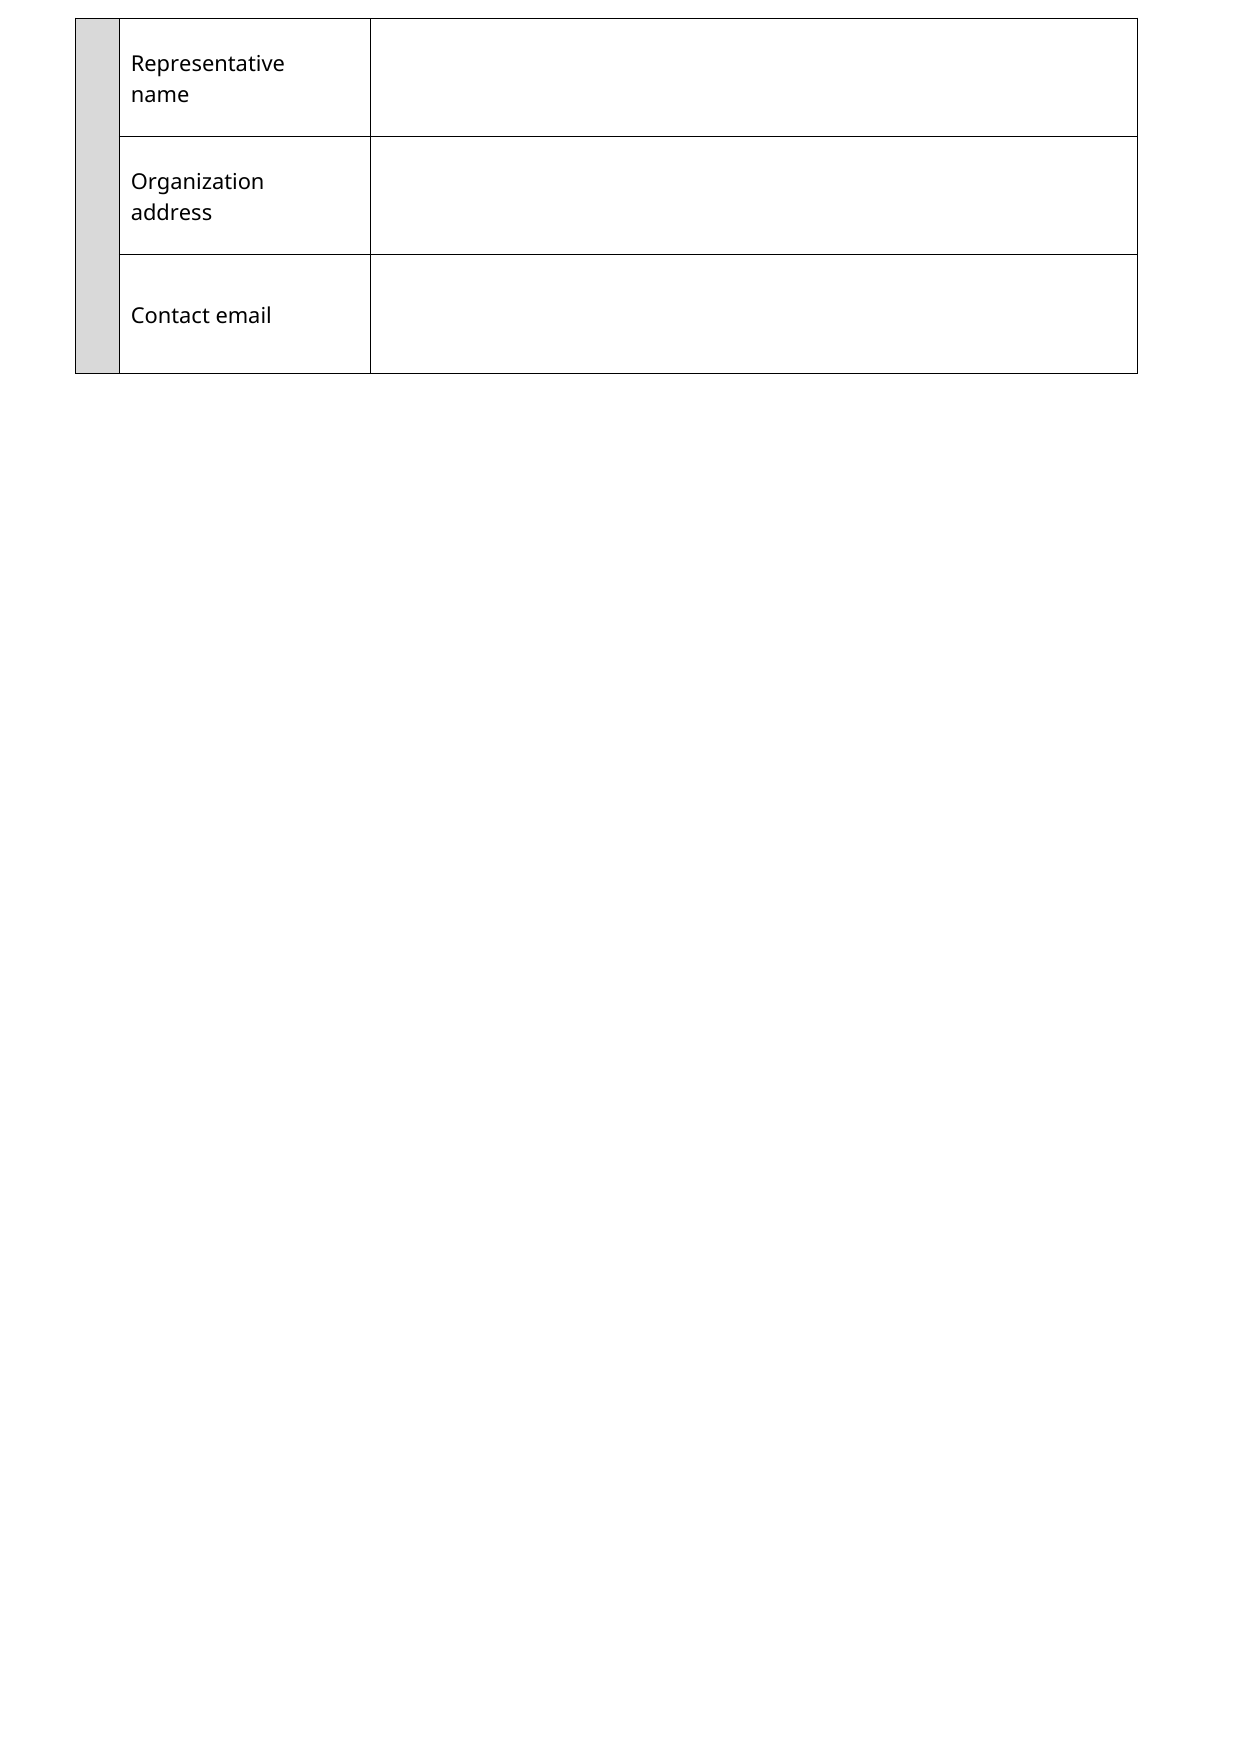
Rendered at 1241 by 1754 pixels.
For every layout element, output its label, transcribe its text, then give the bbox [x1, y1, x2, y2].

table_cell [371, 19, 1137, 136]
table_cell [371, 255, 1137, 373]
table_cell Organization address [120, 137, 370, 254]
table_cell Contact email [120, 255, 370, 373]
table_cell Representative name [120, 19, 370, 136]
table_cell [371, 137, 1137, 254]
table_cell 3 [76, 19, 119, 373]
